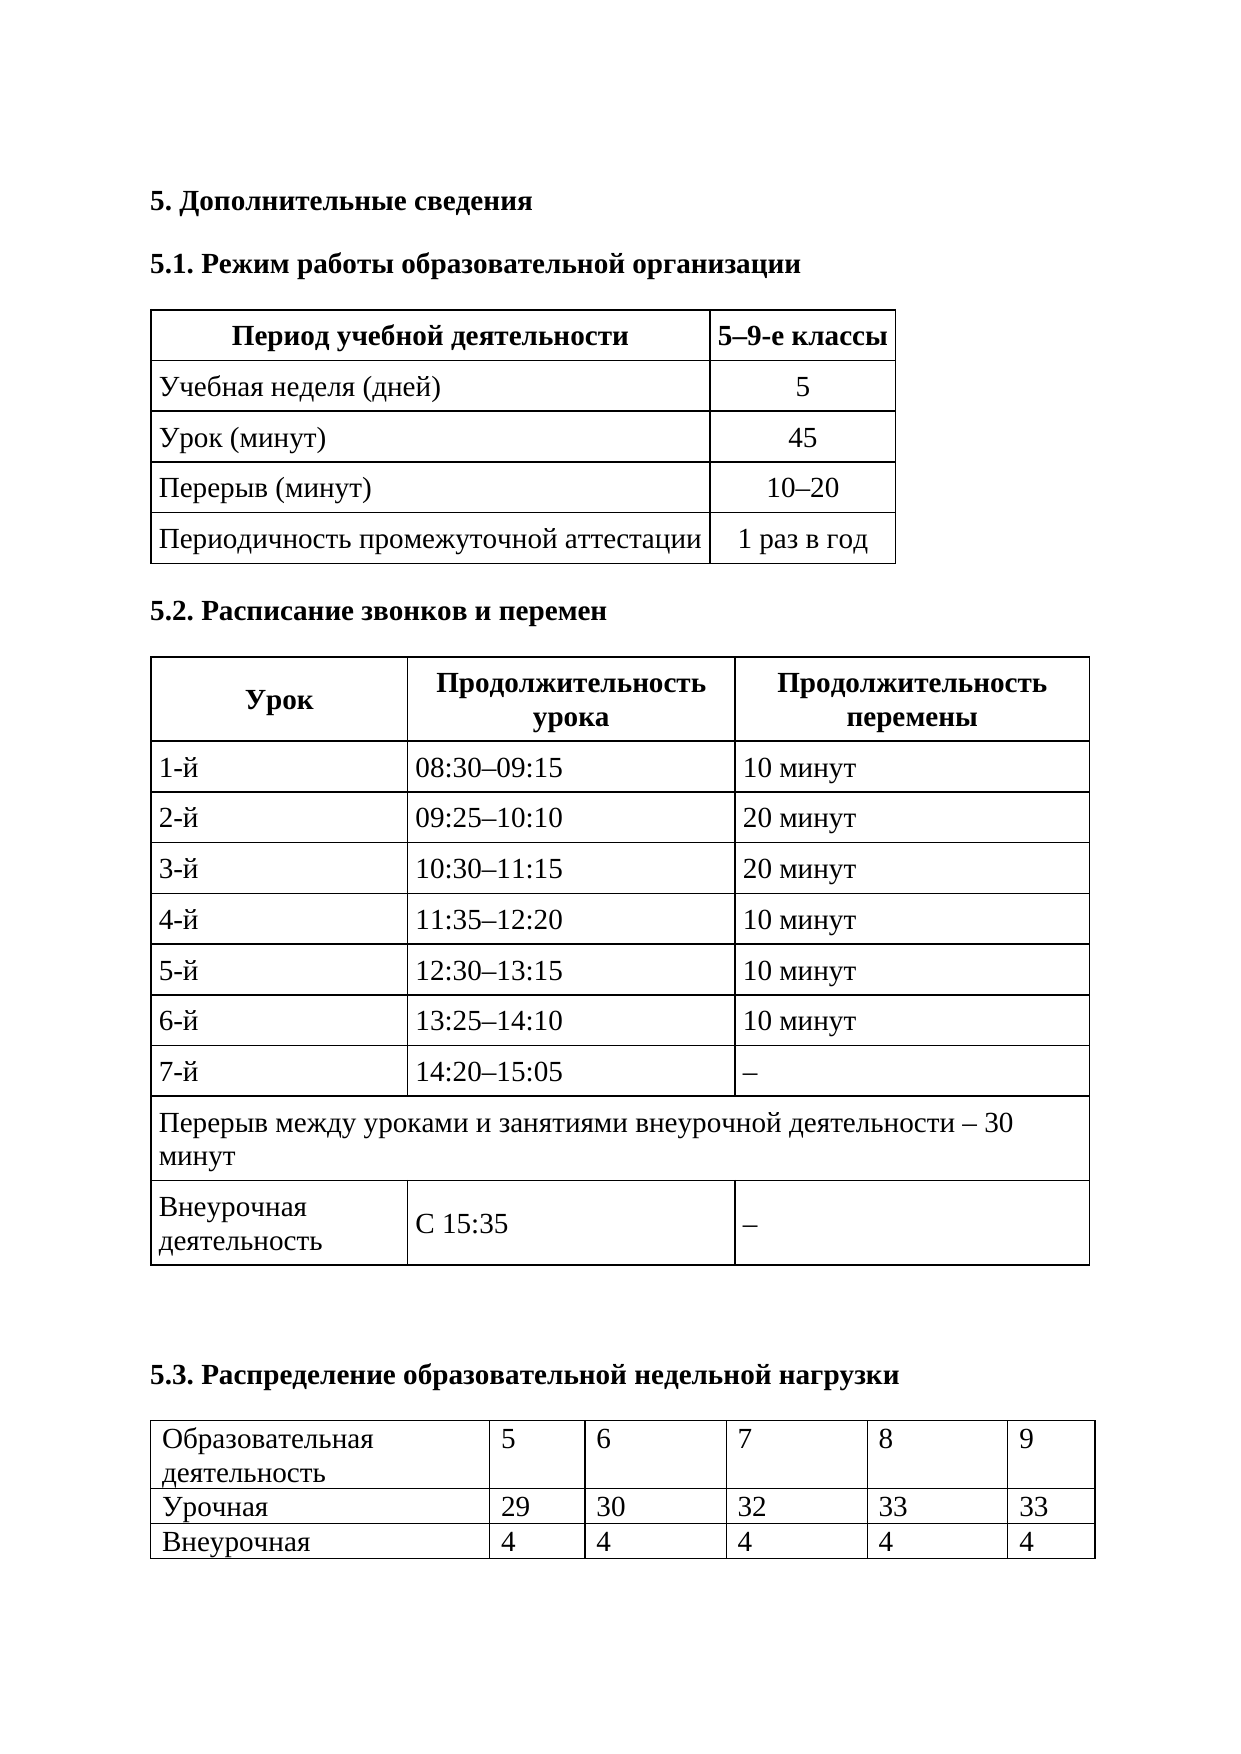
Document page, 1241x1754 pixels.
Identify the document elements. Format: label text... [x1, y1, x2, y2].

table_cell 08:30–09:15 [408, 742, 734, 791]
table_header Период учебной деятельности [152, 311, 709, 360]
table_cell 13:25–14:10 [408, 996, 734, 1045]
table_cell 4 [868, 1524, 1007, 1557]
table_cell 30 [586, 1489, 726, 1523]
table_header Продолжительность урока [408, 658, 734, 740]
table_cell Учебная неделя (дней) [152, 361, 709, 410]
table_cell 11:35–12:20 [408, 894, 734, 943]
table_cell 1 раз в год [711, 513, 895, 563]
table_cell 20 минут [736, 793, 1089, 842]
table_header 5–9-е классы [711, 311, 895, 360]
table_cell Внеурочная [151, 1524, 489, 1557]
table_header Урок [152, 658, 407, 740]
table_cell 32 [727, 1489, 867, 1523]
table_cell 7-й [152, 1046, 407, 1095]
table_header Продолжительность перемены [736, 658, 1089, 740]
table_cell 09:25–10:10 [408, 793, 734, 842]
table_header 6 [586, 1421, 726, 1488]
table_cell 10 минут [736, 945, 1089, 994]
table_header 9 [1008, 1421, 1094, 1488]
table_cell 10 минут [736, 894, 1089, 943]
text 5.2. Расписание звонков и перемен [150, 593, 1090, 627]
table_cell 10 минут [736, 742, 1089, 791]
table_cell 5 [711, 361, 895, 410]
table_cell 14:20–15:05 [408, 1046, 734, 1095]
table_cell С 15:35 [408, 1181, 734, 1264]
table_header 5 [490, 1421, 584, 1488]
table_cell 5-й [152, 945, 407, 994]
table_cell 6-й [152, 996, 407, 1045]
text 5.1. Режим работы образовательной организации [150, 246, 1090, 280]
table_cell 4 [1008, 1524, 1094, 1557]
table_cell 10:30–11:15 [408, 843, 734, 892]
table_cell – [736, 1181, 1089, 1264]
table_cell Урок (минут) [152, 412, 709, 461]
table_header Образовательная деятельность [151, 1421, 489, 1488]
table_cell 33 [1008, 1489, 1094, 1523]
table_cell 4-й [152, 894, 407, 943]
table_cell 1-й [152, 742, 407, 791]
table_cell 10–20 [711, 463, 895, 512]
table_cell 2-й [152, 793, 407, 842]
table_header 7 [727, 1421, 867, 1488]
table_cell Урочная [151, 1489, 489, 1523]
table_cell 4 [586, 1524, 726, 1557]
table_cell Перерыв (минут) [152, 463, 709, 512]
table_cell 4 [727, 1524, 867, 1557]
table_cell Внеурочная деятельность [152, 1181, 407, 1264]
table_cell 33 [868, 1489, 1007, 1523]
table_cell 29 [490, 1489, 584, 1523]
table_cell 10 минут [736, 996, 1089, 1045]
table_cell 12:30–13:15 [408, 945, 734, 994]
text 5. Дополнительные сведения [150, 183, 1090, 217]
table_header 8 [868, 1421, 1007, 1488]
table_cell 4 [490, 1524, 584, 1557]
table_cell Периодичность промежуточной аттестации [152, 513, 709, 563]
text 5.3. Распределение образовательной недельной нагрузки [150, 1357, 1090, 1391]
table_cell 45 [711, 412, 895, 461]
table_cell 3-й [152, 843, 407, 892]
table_cell – [736, 1046, 1089, 1095]
table_cell Перерыв между уроками и занятиями внеурочной деятельности – 30 минут [152, 1097, 1089, 1180]
table_cell 20 минут [736, 843, 1089, 892]
